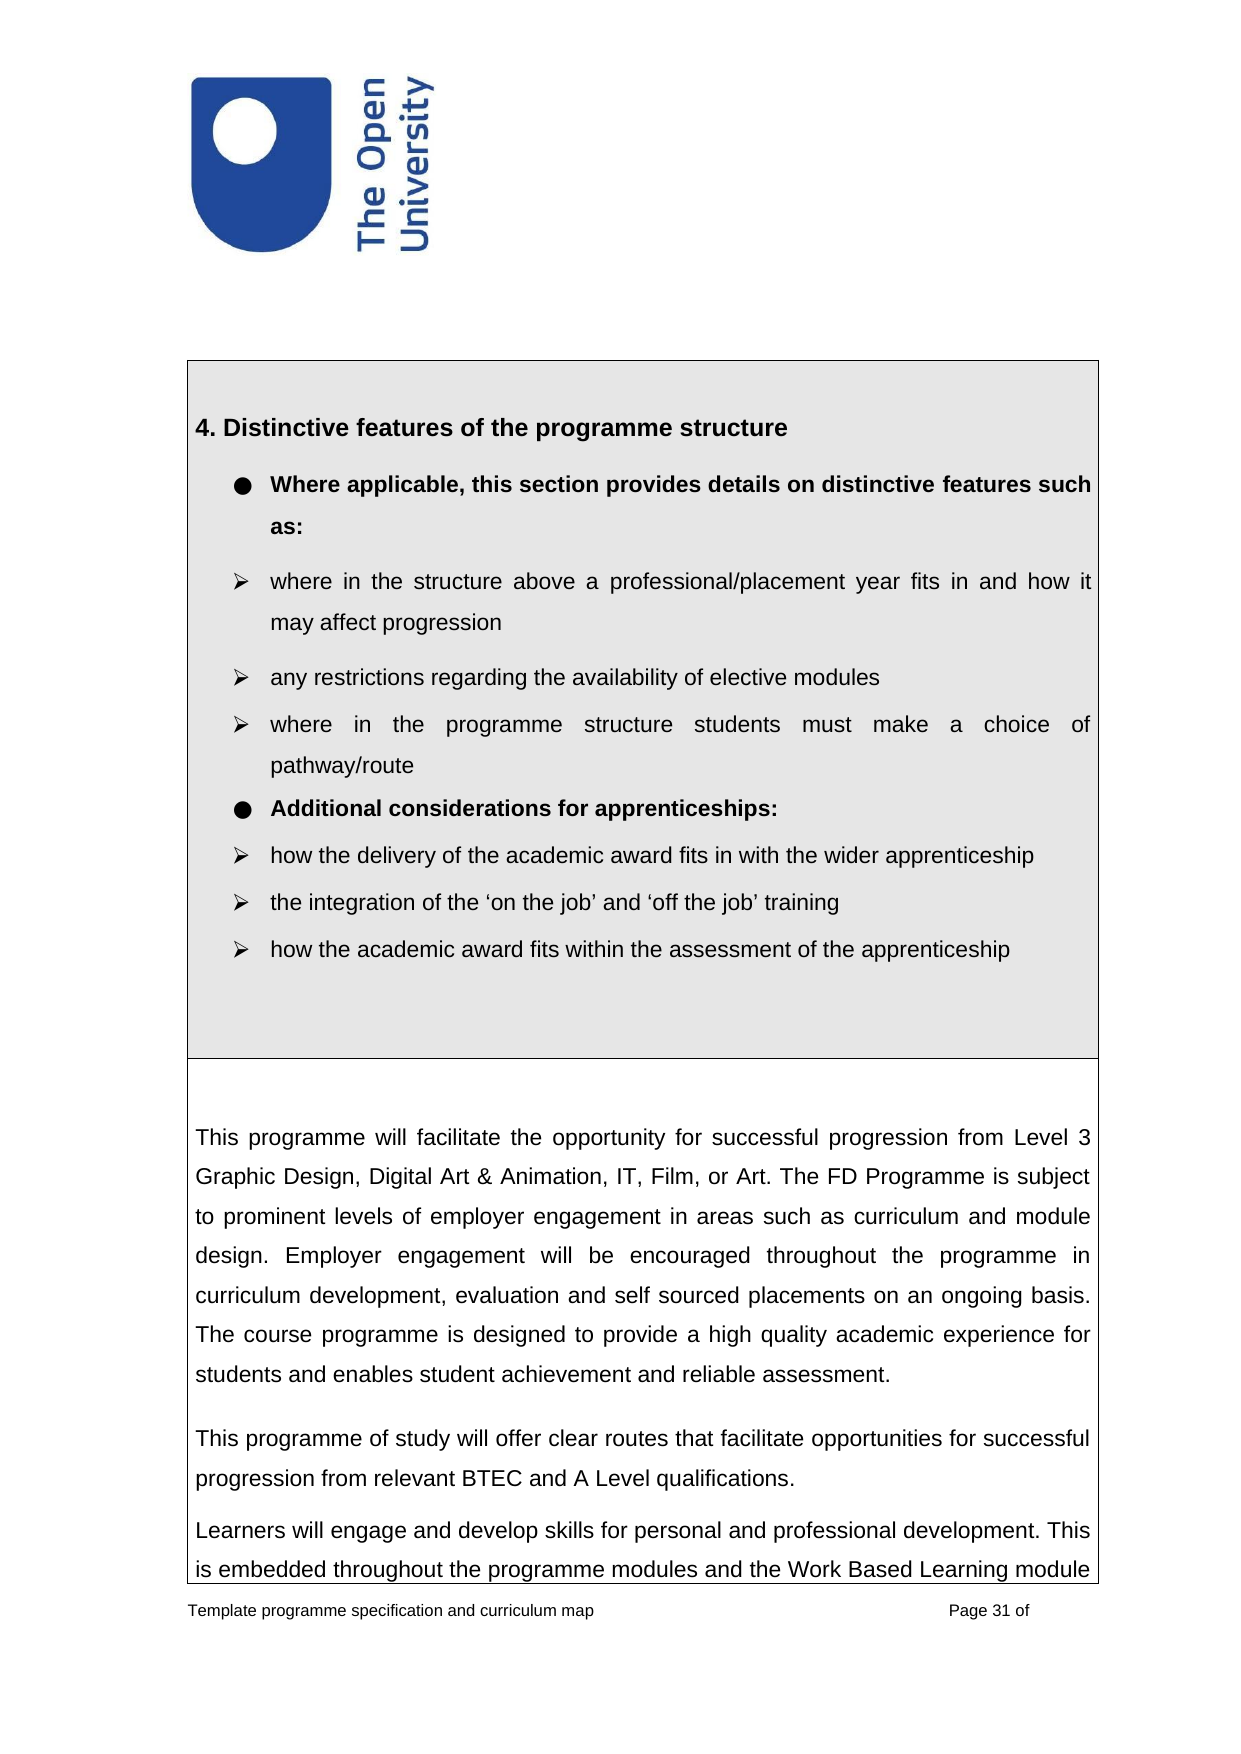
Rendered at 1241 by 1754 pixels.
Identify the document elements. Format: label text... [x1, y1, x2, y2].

picture [187, 73, 437, 256]
table_header 4. Distinctive features of the programme structure Where applicable, this section provides details on distinctive features such as: where in the structure above a professional/placement year fits in and how it may affect progression any restrictions regarding the availability of elective modules where in the programme structure students must make a choice of pathway/route Additional considerations for apprenticeships: how the delivery of the academic award fits in with the wider apprenticeship the integration of the ‘on the job’ and ‘off the job’ training how the academic award fits within the assessment of the apprenticeship [188, 361, 1098, 1058]
